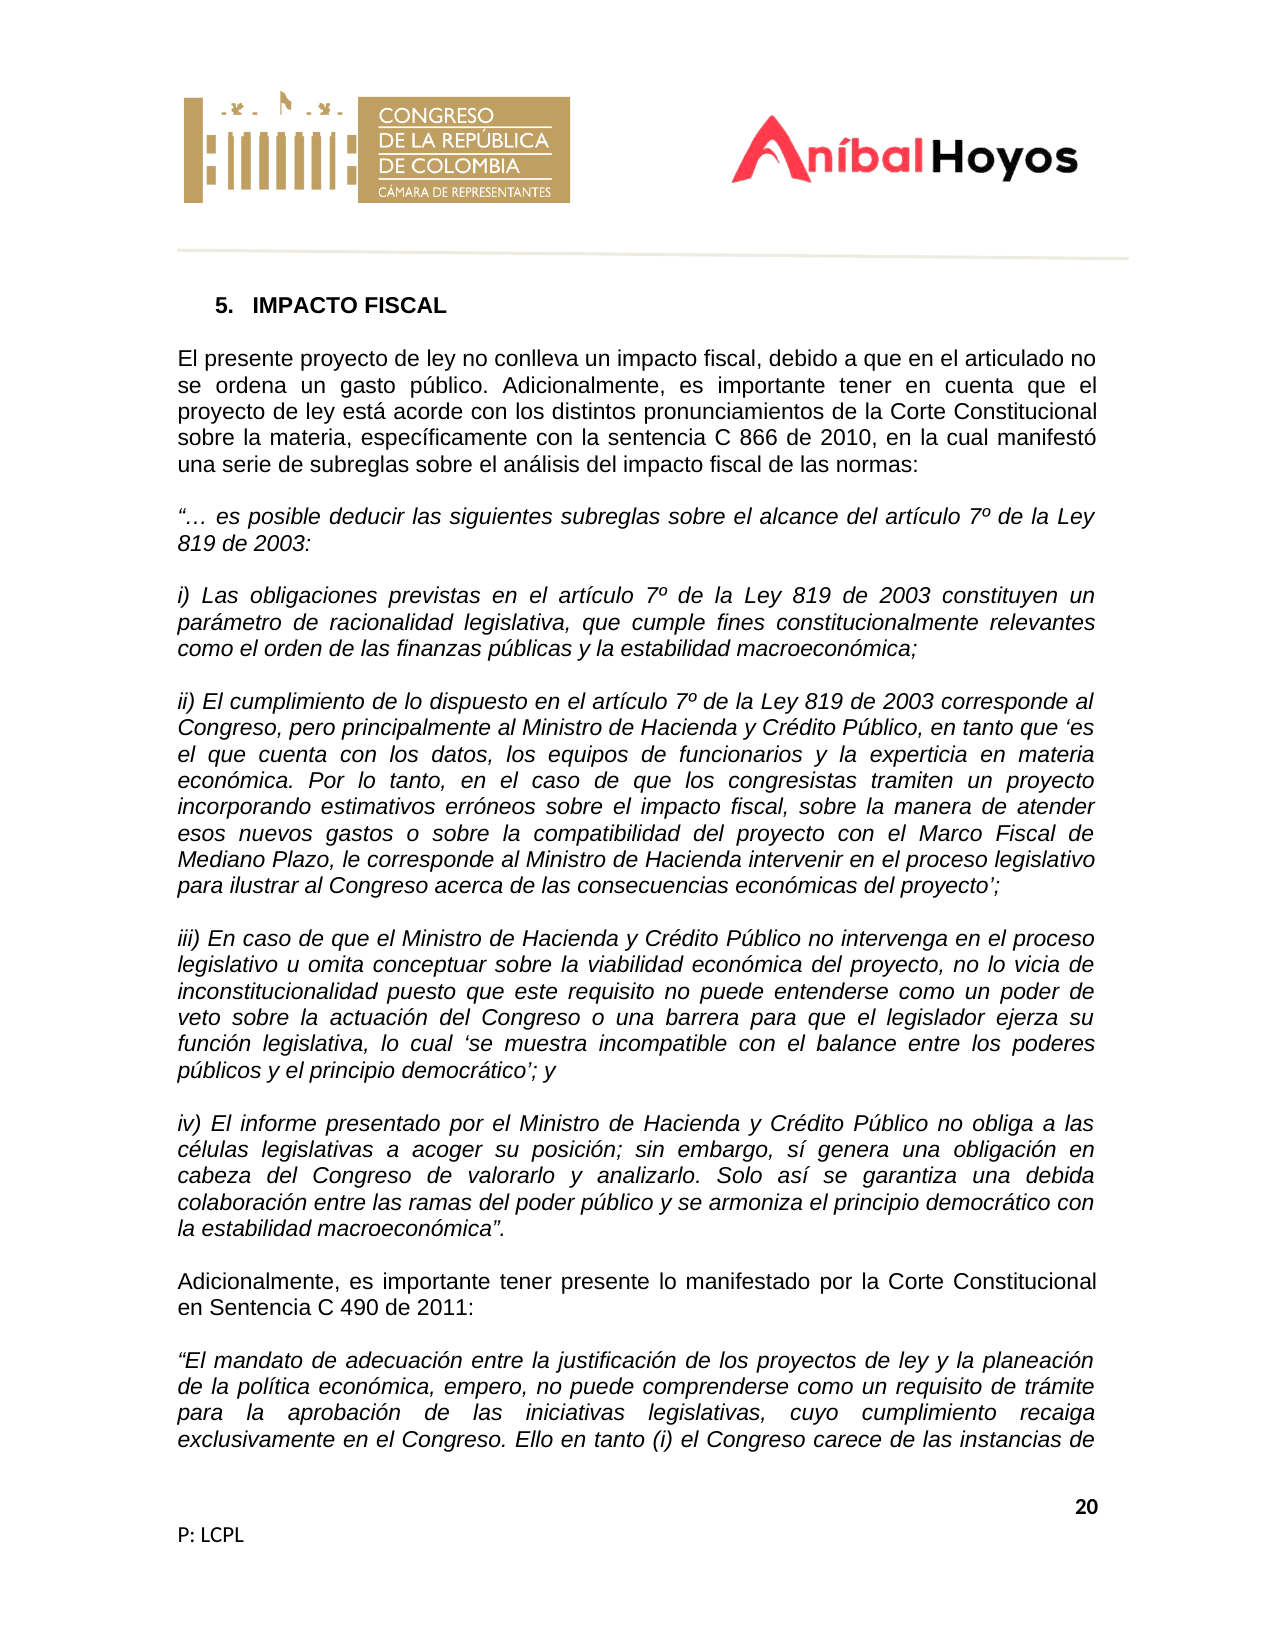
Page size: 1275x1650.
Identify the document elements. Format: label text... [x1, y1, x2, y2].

picture [718, 100, 1098, 195]
list IMPACTO FISCAL [215, 292, 1098, 319]
text ii) El cumplimiento de lo dispuesto en el artículo 7º de la Ley 819 de 2003 corresponde al Congreso, pero principalmente al Ministro de Hacienda y Crédito Público, en tanto que ‘es el que cuenta con los datos, los equipos de funcionarios y la experticia en materia económica. Por lo tanto, en el caso de que los congresistas tramiten un proyecto incorporando estimativos erróneos sobre el impacto fiscal, sobre la manera de atender esos nuevos gastos o sobre la compatibilidad del proyecto con el Marco Fiscal de Mediano Plazo, le corresponde al Ministro de Hacienda intervenir en el proceso legislativo para ilustrar al Congreso acerca de las consecuencias económicas del proyecto’; [177, 688, 1098, 899]
picture [183, 91, 571, 203]
text iv) El informe presentado por el Ministro de Hacienda y Crédito Público no obliga a las células legislativas a acoger su posición; sin embargo, sí genera una obligación en cabeza del Congreso de valorarlo y analizarlo. Solo así se garantiza una debida colaboración entre las ramas del poder público y se armoniza el principio democrático con la estabilidad macroeconómica”. [177, 1109, 1098, 1241]
text “… es posible deducir las siguientes subreglas sobre el alcance del artículo 7º de la Ley 819 de 2003: [177, 503, 1098, 556]
text El presente proyecto de ley no conlleva un impacto fiscal, debido a que en el articulado no se ordena un gasto público. Adicionalmente, es importante tener en cuenta que el proyecto de ley está acorde con los distintos pronunciamientos de la Corte Constitucional sobre la materia, específicamente con la sentencia C 866 de 2010, en la cual manifestó una serie de subreglas sobre el análisis del impacto fiscal de las normas: [177, 345, 1098, 477]
text i) Las obligaciones previstas en el artículo 7º de la Ley 819 de 2003 constituyen un parámetro de racionalidad legislativa, que cumple fines constitucionalmente relevantes como el orden de las finanzas públicas y la estabilidad macroeconómica; [177, 582, 1098, 661]
text iii) En caso de que el Ministro de Hacienda y Crédito Público no intervenga en el proceso legislativo u omita conceptuar sobre la viabilidad económica del proyecto, no lo vicia de inconstitucionalidad puesto que este requisito no puede entenderse como un poder de veto sobre la actuación del Congreso o una barrera para que el legislador ejerza su función legislativa, lo cual ‘se muestra incompatible con el balance entre los poderes públicos y el principio democrático’; y [177, 925, 1098, 1083]
text Adicionalmente, es importante tener presente lo manifestado por la Corte Constitucional en Sentencia C 490 de 2011: [177, 1268, 1098, 1320]
